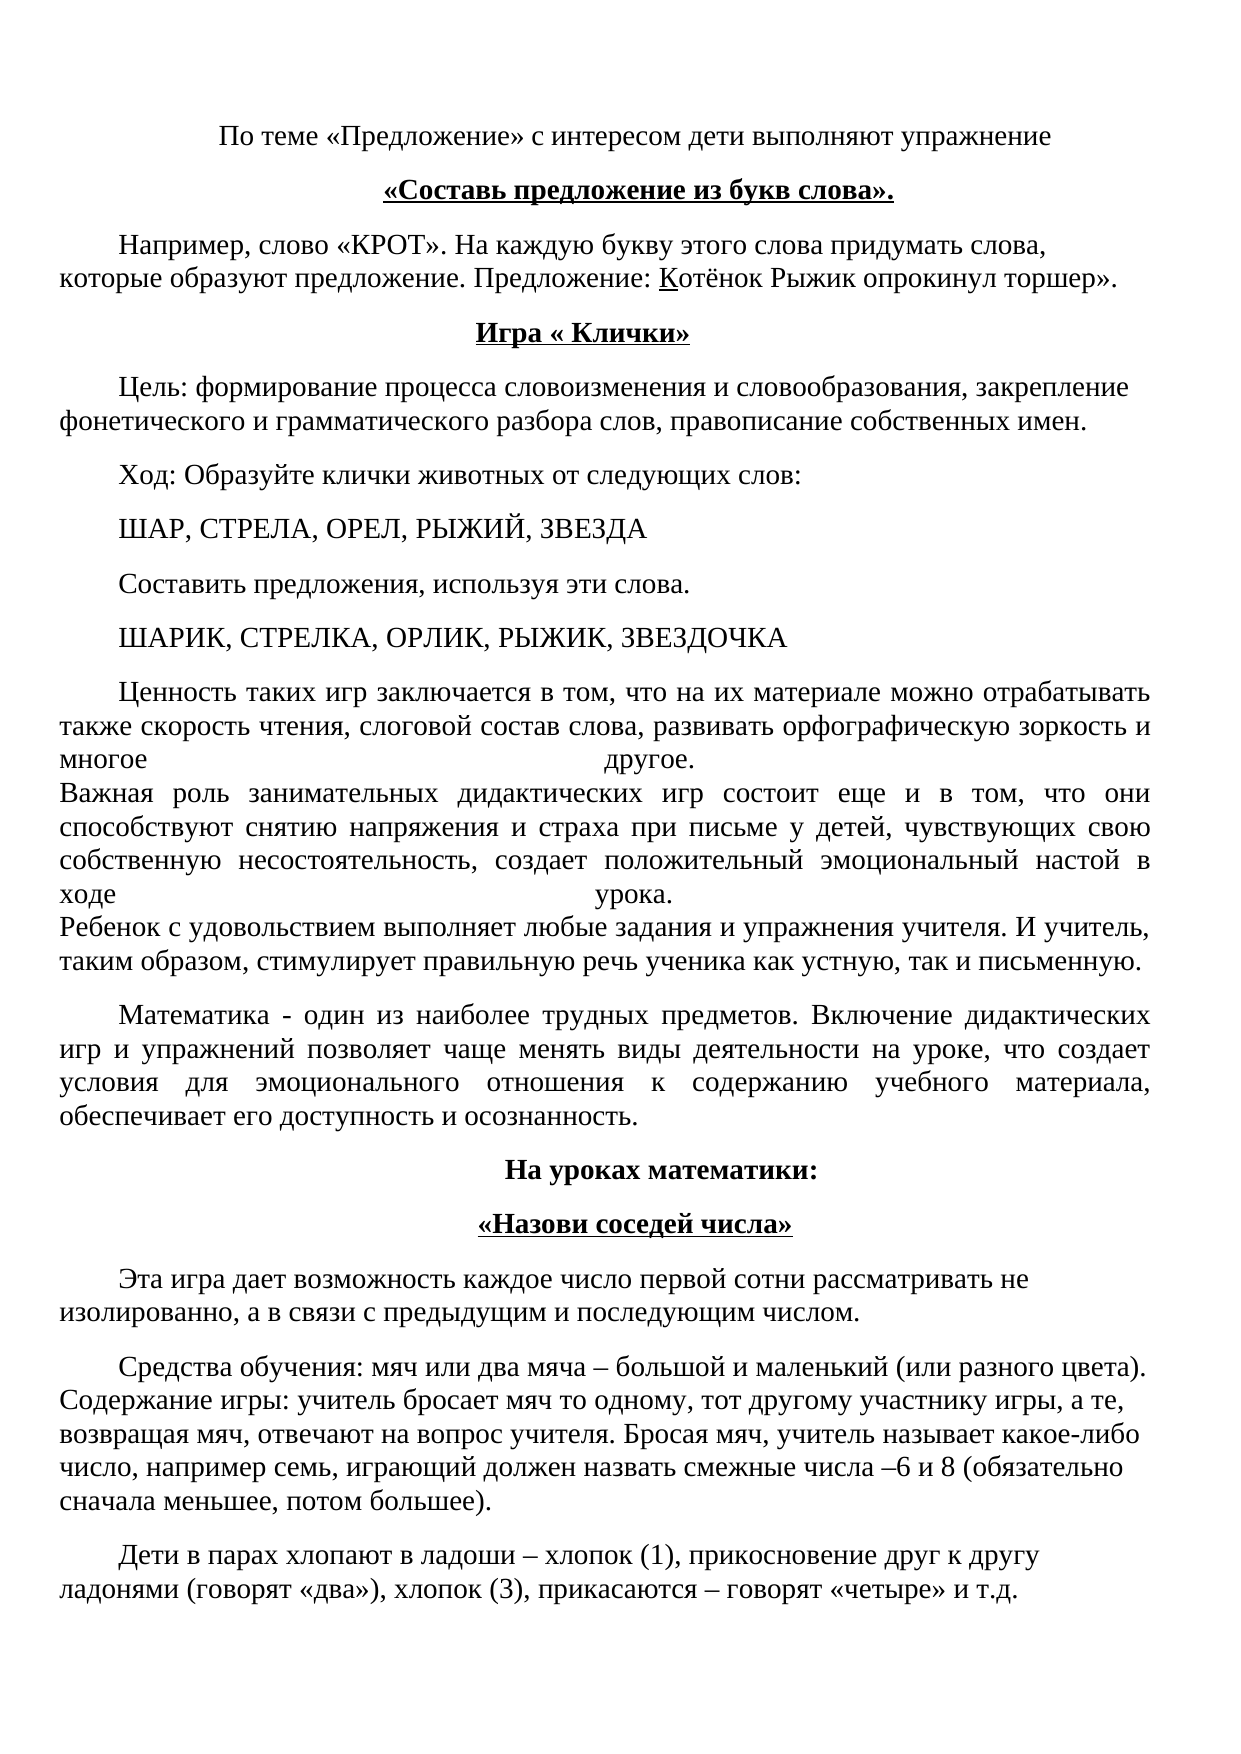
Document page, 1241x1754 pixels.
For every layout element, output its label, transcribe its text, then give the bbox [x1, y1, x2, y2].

text Средства обучения: мяч или два мяча – большой и маленький (или разного цвета). Содержание игры: учитель бросает мяч то одному, тот другому участнику игры, а те, возвращая мяч, отвечают на вопрос учителя. Бросая мяч, учитель называет какое-либо число, например семь, играющий должен назвать смежные числа –6 и 8 (обязательно сначала меньшее, потом большее). [59, 1349, 1152, 1517]
text Игра « Клички» [59, 315, 1152, 348]
text Математика - один из наиболее трудных предметов. Включение дидактических игр и упражнений позволяет чаще менять виды деятельности на уроке, что создает условия для эмоционального отношения к содержанию учебного материала, обеспечивает его доступность и осознанность. [59, 997, 1152, 1131]
text Например, слово «КРОТ». На каждую букву этого слова придумать слова, которые образуют предложение. Предложение: Котёнок Рыжик опрокинул торшер». [59, 227, 1152, 294]
text Эта игра дает возможность каждое число первой сотни рассматривать не изолированно, а в связи с предыдущим и последующим числом. [59, 1261, 1152, 1328]
text На уроках математики: [59, 1152, 1152, 1186]
text Цель: формирование процесса словоизменения и словообразования, закрепление фонетического и грамматического разбора слов, правописание собственных имен. [59, 369, 1152, 436]
text ШАР, СТРЕЛА, ОРЕЛ, РЫЖИЙ, ЗВЕЗДА [59, 511, 1152, 545]
text «Назови соседей числа» [59, 1207, 1152, 1240]
text Дети в парах хлопают в ладоши – хлопок (1), прикосновение друг к другу ладонями (говорят «два»), хлопок (3), прикасаются – говорят «четыре» и т.д. [59, 1537, 1152, 1604]
text По теме «Предложение» с интересом дети выполняют упражнение [59, 118, 1152, 152]
text Ход: Образуйте клички животных от следующих слов: [59, 457, 1152, 491]
text ШАРИК, СТРЕЛКА, ОРЛИК, РЫЖИК, ЗВЕЗДОЧКА [59, 620, 1152, 654]
text Ценность таких игр заключается в том, что на их материале можно отрабатывать также скорость чтения, слоговой состав слова, развивать орфографическую зоркость и многое другое. Важная роль занимательных дидактических игр состоит еще и в том, что они способствуют снятию напряжения и страха при письме у детей, чувствующих свою собственную несостоятельность, создает положительный эмоциональный настой в ходе урока. Ребенок с удовольствием выполняет любые задания и упражнения учителя. И учитель, таким образом, стимулирует правильную речь ученика как устную, так и письменную. [59, 674, 1152, 976]
text «Составь предложение из букв слова». [59, 172, 1152, 206]
text Составить предложения, используя эти слова. [59, 566, 1152, 599]
